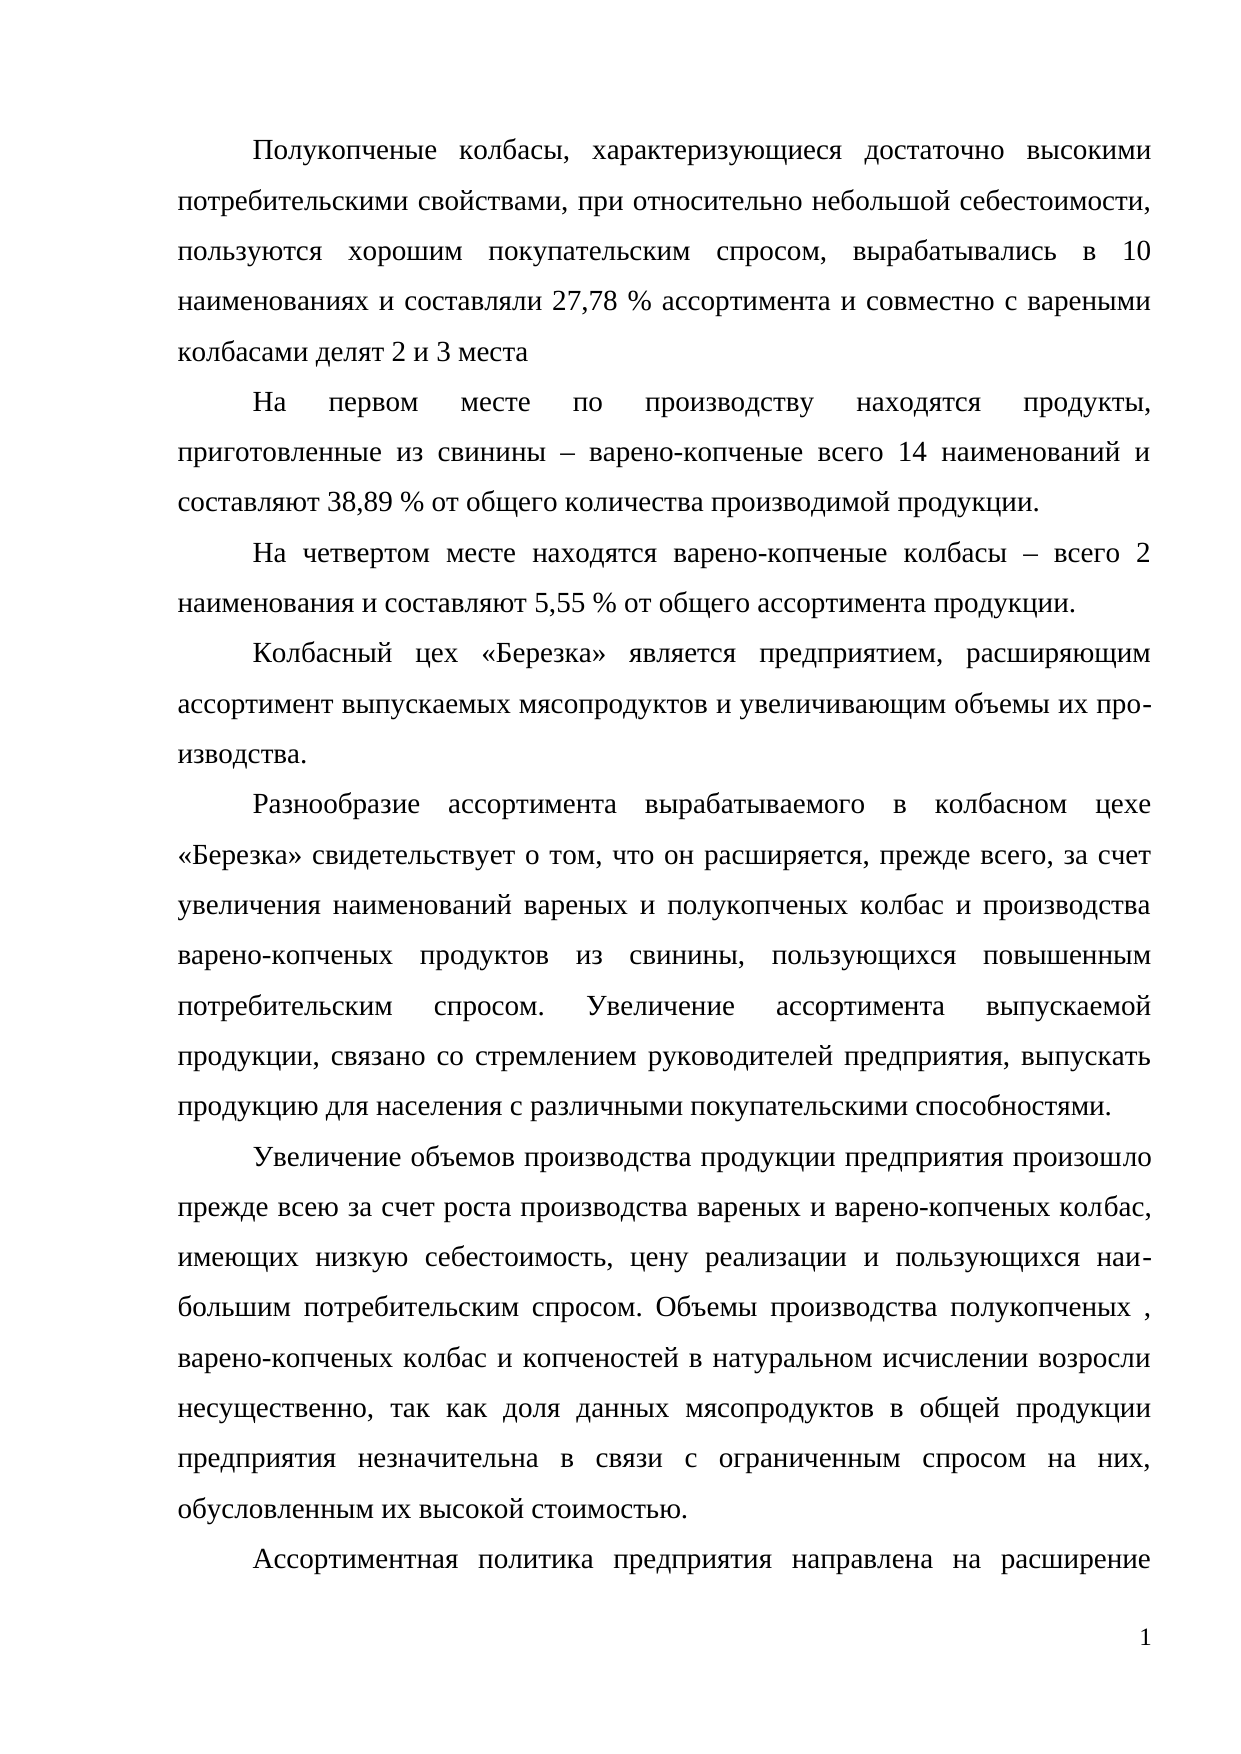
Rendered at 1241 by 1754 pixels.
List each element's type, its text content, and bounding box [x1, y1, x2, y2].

text Разнообразие ассортимента вырабатываемого в колбасном цехе «Березка» свидетельствует о том, что он расширяется, прежде всего, за счет увеличения наименований вареных и полукопченых колбас и производства варено-копченых продуктов из свинины, пользующихся повышенным потребительским спросом. Увеличение ассортимента выпускаемой продукции, связано со стремлением руководителей предприятия, выпускать продукцию для населения с различными покупательскими способностями. [177, 786, 1152, 1122]
text На первом месте по производству находятся продукты, приготовленные из свинины – варено-копченые всего 14 наименований и составляют 38,89 % от общего количества производимой продукции. [177, 384, 1152, 518]
text Колбасный цех «Березка» является предприятием, расширяющим ассортимент выпускаемых мясопродуктов и увеличивающим объемы их производства. [177, 636, 1152, 770]
text Увеличение объемов производства продукции предприятия произошло прежде всею за счет роста производства вареных и варено-копченых колбас, имеющих низкую себестоимость, цену реализации и пользующихся наибольшим потребительским спросом. Объемы производства полукопченых , варено-копченых колбас и копченостей в натуральном исчислении возросли несущественно, так как доля данных мясопродуктов в общей продукции предприятия незначительна в связи с ограниченным спросом на них, обусловленным их высокой стоимостью. [177, 1139, 1152, 1524]
text Полукопченые колбасы, характеризующиеся достаточно высокими потребительскими свойствами, при относительно небольшой себестоимости, пользуются хорошим покупательским спросом, вырабатывались в 10 наименованиях и составляли 27,78 % ассортимента и совместно с вареными колбасами делят 2 и 3 места [177, 132, 1152, 367]
text На четвертом месте находятся варено-копченые колбасы – всего 2 наименования и составляют 5,55 % от общего ассортимента продукции. [177, 535, 1152, 619]
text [177, 1541, 1152, 1575]
